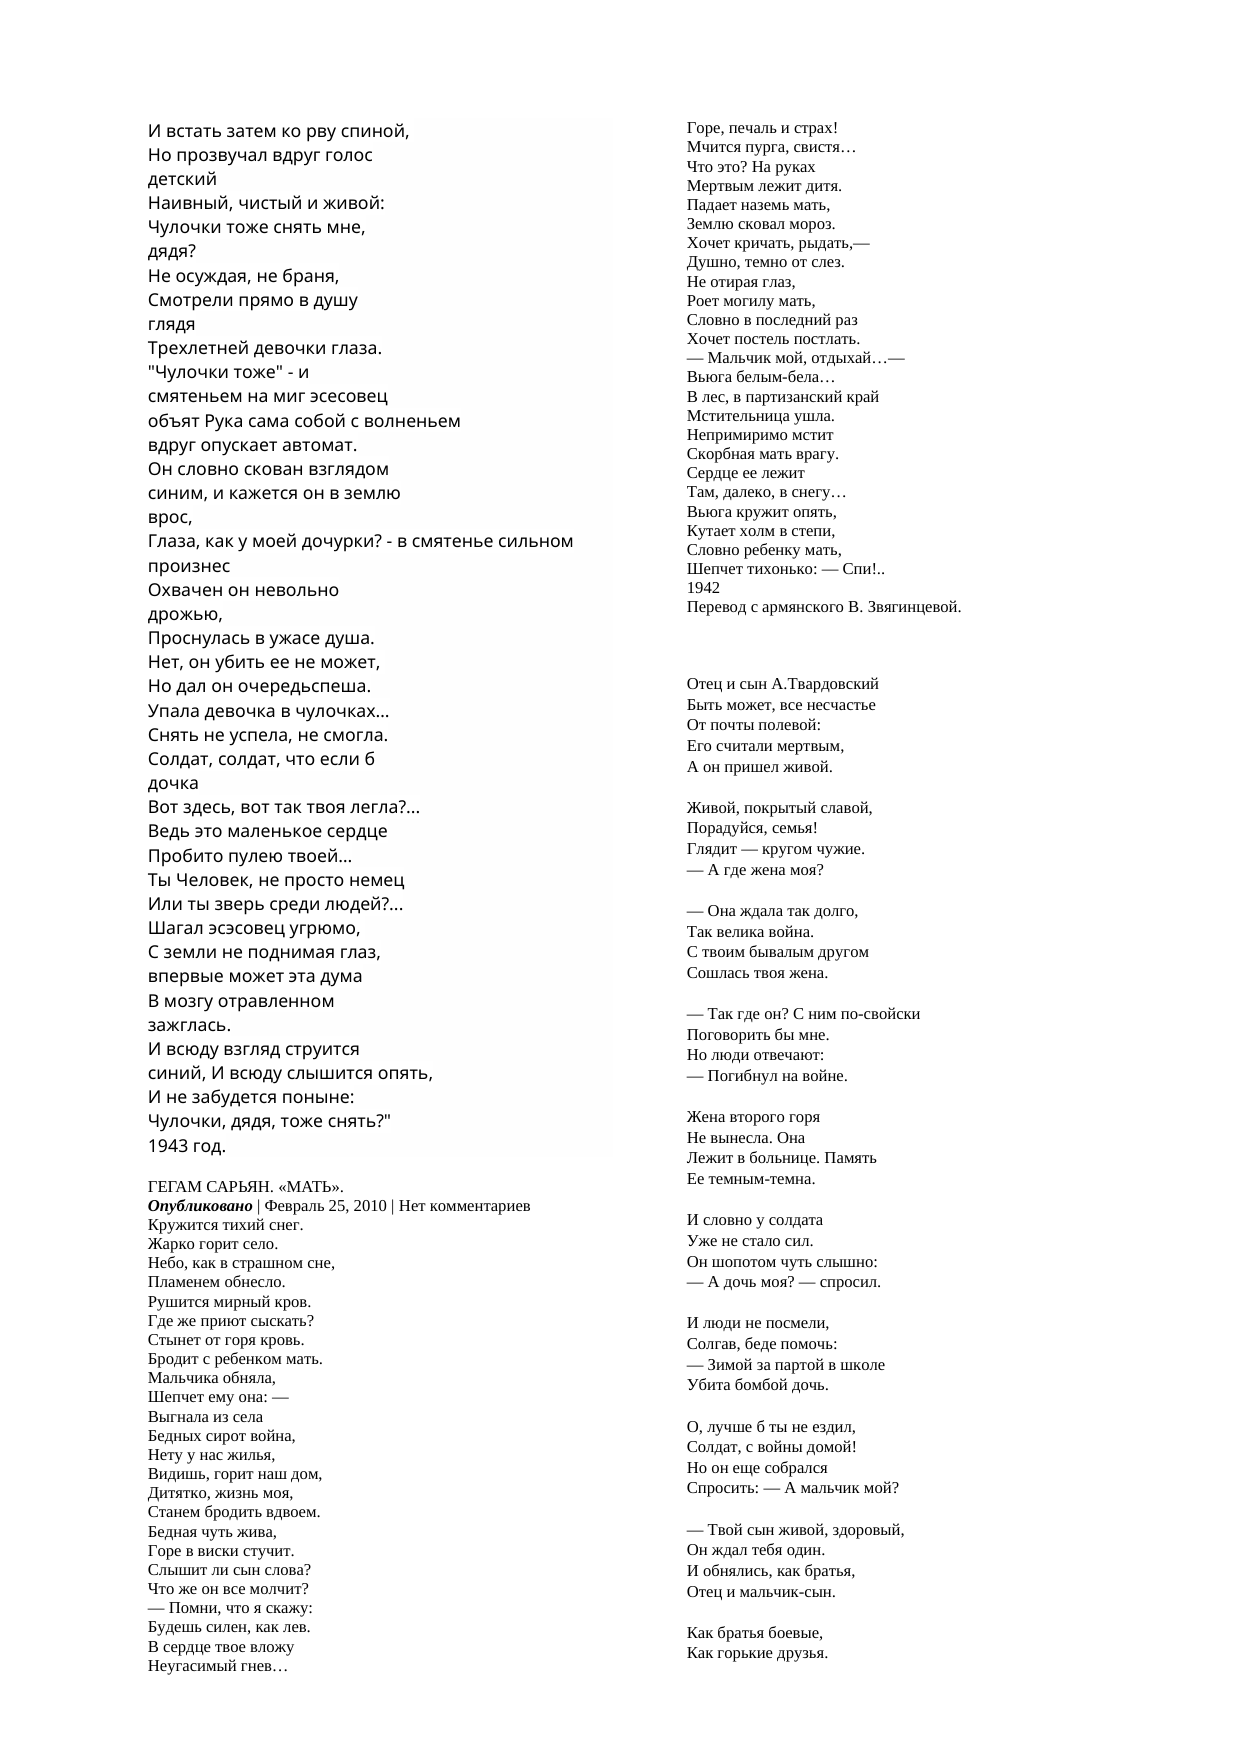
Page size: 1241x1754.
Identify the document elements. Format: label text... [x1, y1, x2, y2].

text — Мальчик мой, отдыхай…— Вьюга белым-бела… В лес, в партизанский край Мстительница ушла. [687, 348, 1152, 425]
text — А где жена моя? [687, 859, 1152, 879]
text Уже не стало сил. [687, 1231, 1152, 1250]
text Рушится мирный кров. Где же приют сыскать? Стынет от горя кровь. Бродит с ребенком мать. [148, 1291, 613, 1368]
text Солгав, беде помочь: [687, 1334, 1152, 1353]
text Солдат, с войны домой! [687, 1437, 1152, 1456]
text Не отирая глаз, Роет могилу мать, Словно в последний раз Хочет постель постлать. [687, 271, 1152, 348]
text С твоим бывалым другом [687, 942, 1152, 961]
text Нету у нас жилья, Видишь, горит наш дом, Дитятко, жизнь моя, Станем бродить вдвоем. [148, 1445, 613, 1521]
text Порадуйся, семья! [687, 818, 1152, 837]
text Лежит в больнице. Память [687, 1148, 1152, 1167]
text — Помни, что я скажу: Будешь силен, как лев. В сердце твое вложу Неугасимый гнев… [148, 1598, 613, 1675]
text Отец и сын А.Твардовский [687, 674, 1152, 693]
text — Она ждала так долго, [687, 901, 1152, 920]
text И обнялись, как братья, [687, 1561, 1152, 1580]
text — Зимой за партой в школе [687, 1354, 1152, 1374]
text Он ждал тебя один. [687, 1540, 1152, 1559]
text Непримиримо мстит Скорбная мать врагу. Сердце ее лежит Там, далеко, в снегу… [687, 425, 1152, 501]
text Вьюга кружит опять, Кутает холм в степи, Словно ребенку мать, Шепчет тихонько: — Спи!.. [687, 501, 1152, 578]
text О, лучше б ты не ездил, [687, 1416, 1152, 1436]
text 1942 [687, 578, 1152, 597]
text — Так где он? С ним по-свойски [687, 1004, 1152, 1023]
text Живой, покрытый славой, [687, 798, 1152, 817]
text Бедная чуть жива, Горе в виски стучит. Слышит ли сын слова? Что же он все молчит? [148, 1521, 613, 1598]
text Жена второго горя [687, 1107, 1152, 1126]
text Кружится тихий снег. Жарко горит село. Небо, как в страшном сне, Пламенем обнесло. [148, 1215, 613, 1291]
text Горе, печаль и страх! Мчится пурга, свистя… Что это? На руках Мертвым лежит дитя. [687, 118, 1152, 195]
text — А дочь моя? — спросил. [687, 1272, 1152, 1291]
text Убита бомбой дочь. [687, 1375, 1152, 1394]
text Ее темным-темна. [687, 1169, 1152, 1188]
text Мальчика обняла, Шепчет ему она: — Выгнала из села Бедных сирот война, [148, 1368, 613, 1445]
text Перевод с армянского В. Звягинцевой. [687, 597, 1152, 616]
text Так велика война. [687, 921, 1152, 941]
text Его считали мертвым, [687, 736, 1152, 755]
text Как горькие друзья. [687, 1643, 1152, 1662]
text Он шопотом чуть слышно: [687, 1251, 1152, 1271]
text Но он еще собрался [687, 1458, 1152, 1477]
text Глядит — кругом чужие. [687, 839, 1152, 858]
text Падает наземь мать, Землю сковал мороз. Хочет кричать, рыдать,— Душно, темно от слез. [687, 195, 1152, 271]
text И словно у солдата [687, 1210, 1152, 1229]
text ГЕГАМ САРЬЯН. «МАТЬ». [148, 1176, 613, 1196]
text Спросить: — А мальчик мой? [687, 1478, 1152, 1497]
text Не вынесла. Она [687, 1128, 1152, 1147]
text Поговорить бы мне. [687, 1024, 1152, 1044]
text Быть может, все несчастье [687, 694, 1152, 714]
text Как братья боевые, [687, 1623, 1152, 1642]
text А он пришел живой. [687, 756, 1152, 776]
text От почты полевой: [687, 715, 1152, 734]
text Сошлась твоя жена. [687, 963, 1152, 982]
text — Погибнул на войне. [687, 1066, 1152, 1085]
text — Твой сын живой, здоровый, [687, 1519, 1152, 1539]
text Отец и мальчик-сын. [687, 1581, 1152, 1601]
text И люди не посмели, [687, 1313, 1152, 1332]
text Но люди отвечают: [687, 1045, 1152, 1064]
text Опубликовано | Февраль 25, 2010 | Нет комментариев [148, 1196, 613, 1215]
